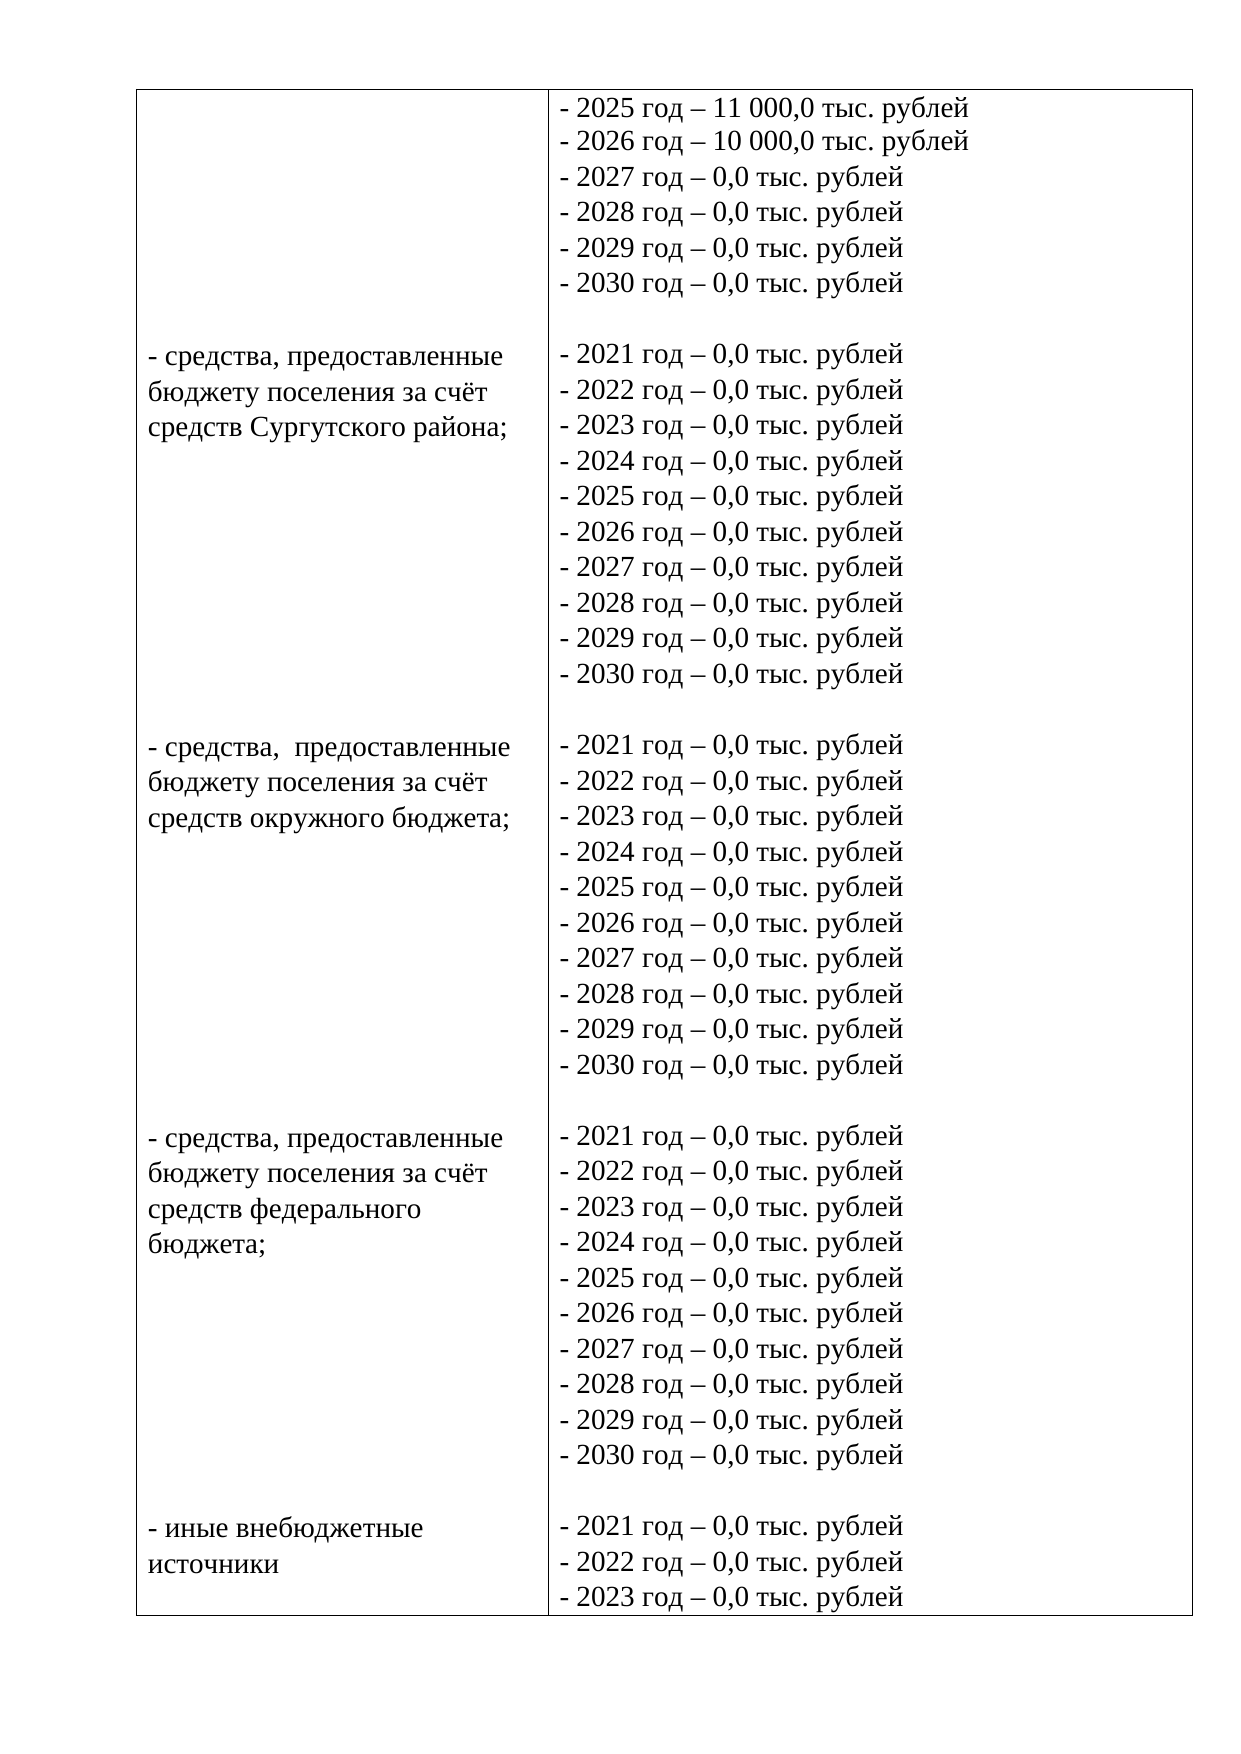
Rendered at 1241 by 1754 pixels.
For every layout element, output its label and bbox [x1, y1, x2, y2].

table_cell [549, 90, 1192, 1614]
table_cell [137, 90, 548, 1614]
